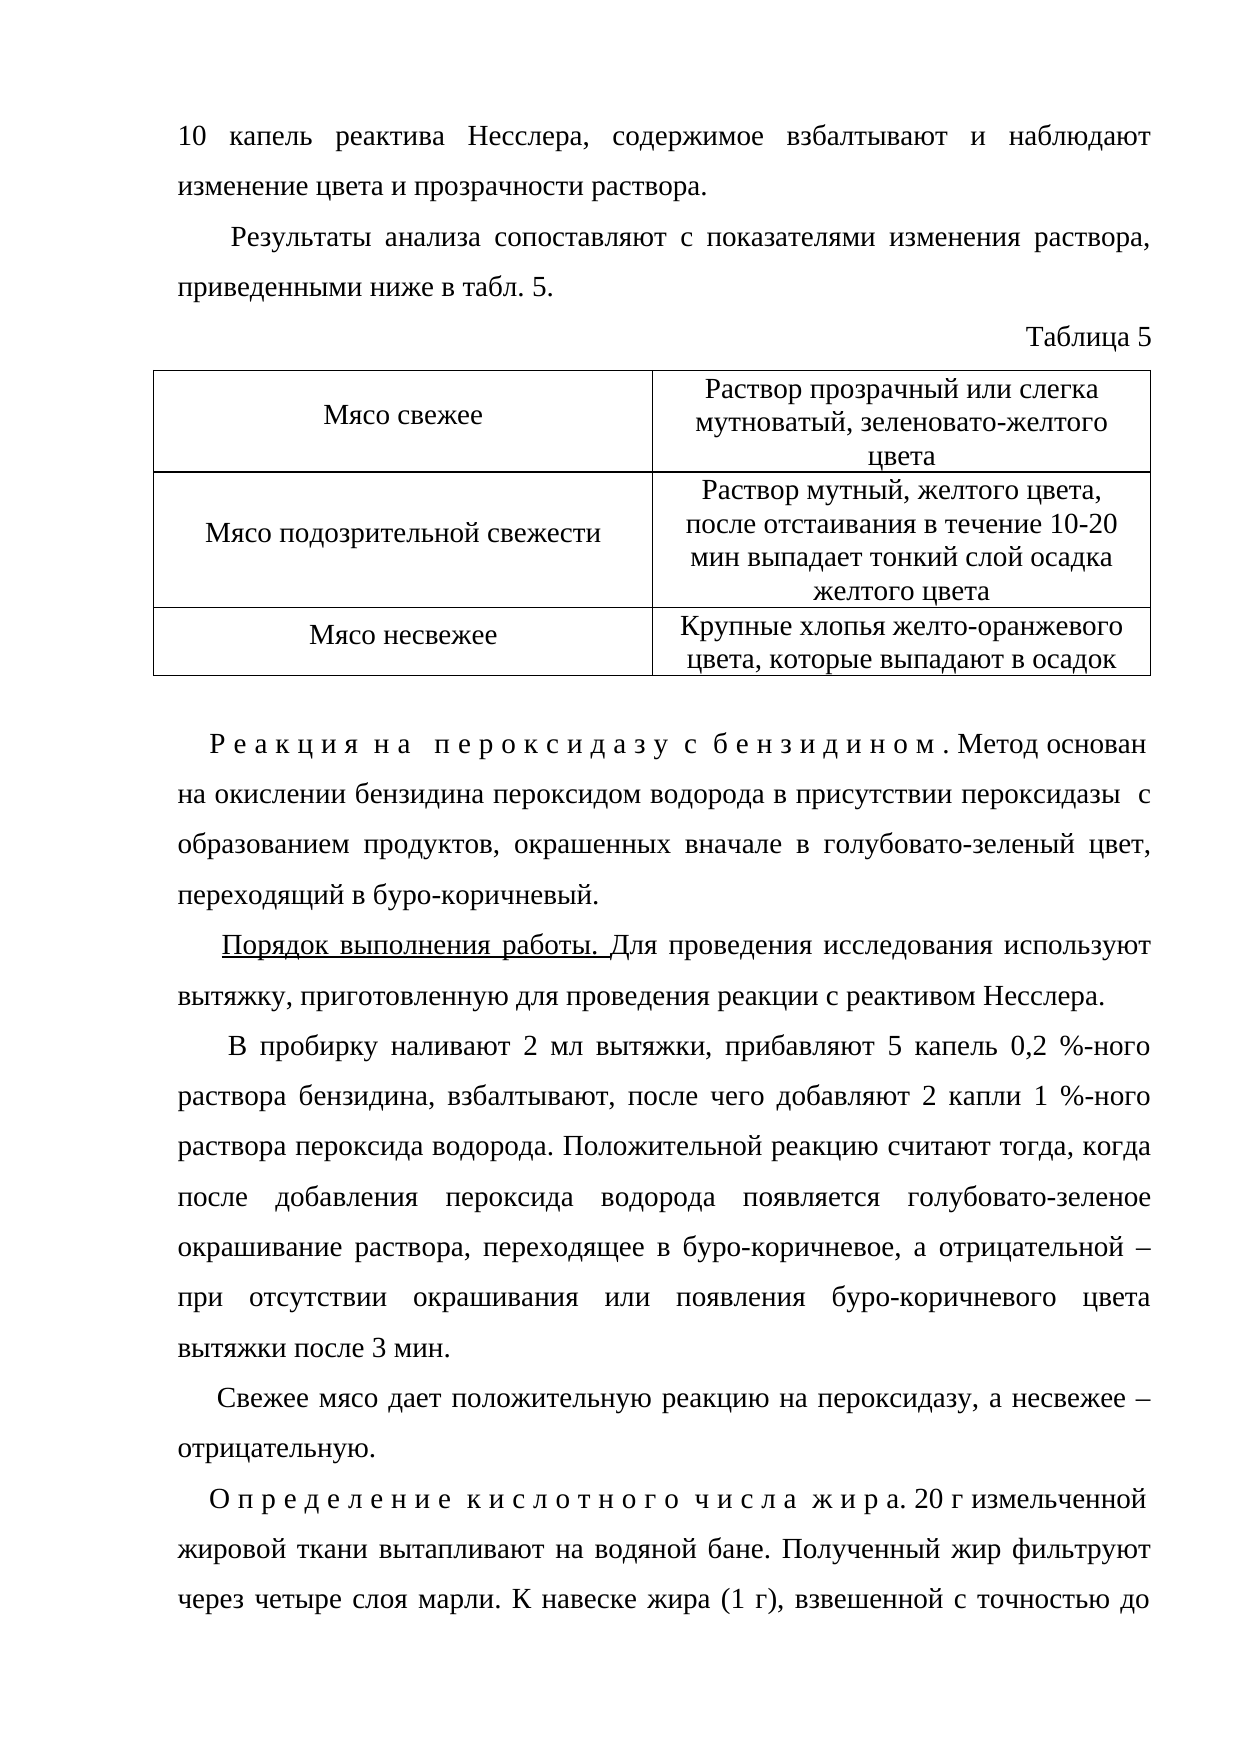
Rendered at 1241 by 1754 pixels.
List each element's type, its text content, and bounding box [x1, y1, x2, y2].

text Таблица 5 [177, 319, 1152, 353]
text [177, 118, 1152, 202]
text Результаты анализа сопоставляют с показателями изменения раствора, приведенными ниже в табл. 5. [177, 219, 1152, 303]
text Р е а к ц и я н а п е р о к с и д а з у с б е н з и д и н о м . Метод основан на окислении бензидина пероксидом водорода в присутствии пероксидазы с образованием продуктов, окрашенных вначале в голубовато-зеленый цвет, переходящий в буро-коричневый. [177, 726, 1152, 911]
table_header Мясо свежее [154, 371, 652, 471]
table_cell Раствор мутный, желтого цвета, после отстаивания в течение 10-20 мин выпадает тонкий слой осадка желтого цвета [653, 473, 1150, 607]
table_cell Крупные хлопья желто-оранжевого цвета, которые выпадают в осадок [653, 608, 1150, 675]
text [177, 1481, 1152, 1615]
text Порядок выполнения работы. Для проведения исследования используют вытяжку, приготовленную для проведения реакции с реактивом Несслера. [177, 927, 1152, 1011]
table_cell Мясо несвежее [154, 608, 652, 675]
text В пробирку наливают 2 мл вытяжки, прибавляют 5 капель 0,2 %-ного раствора бензидина, взбалтывают, после чего добавляют 2 капли 1 %-ного раствора пероксида водорода. Положительной реакцию считают тогда, когда после добавления пероксида водорода появляется голубовато-зеленое окрашивание раствора, переходящее в буро-коричневое, а отрицательной – при отсутствии окрашивания или появления буро-коричневого цвета вытяжки после 3 мин. [177, 1028, 1152, 1363]
text Свежее мясо дает положительную реакцию на пероксидазу, а несвежее – отрицательную. [177, 1380, 1152, 1464]
table_cell Мясо подозрительной свежести [154, 473, 652, 607]
table_header Раствор прозрачный или слегка мутноватый, зеленовато-желтого цвета [653, 371, 1150, 471]
